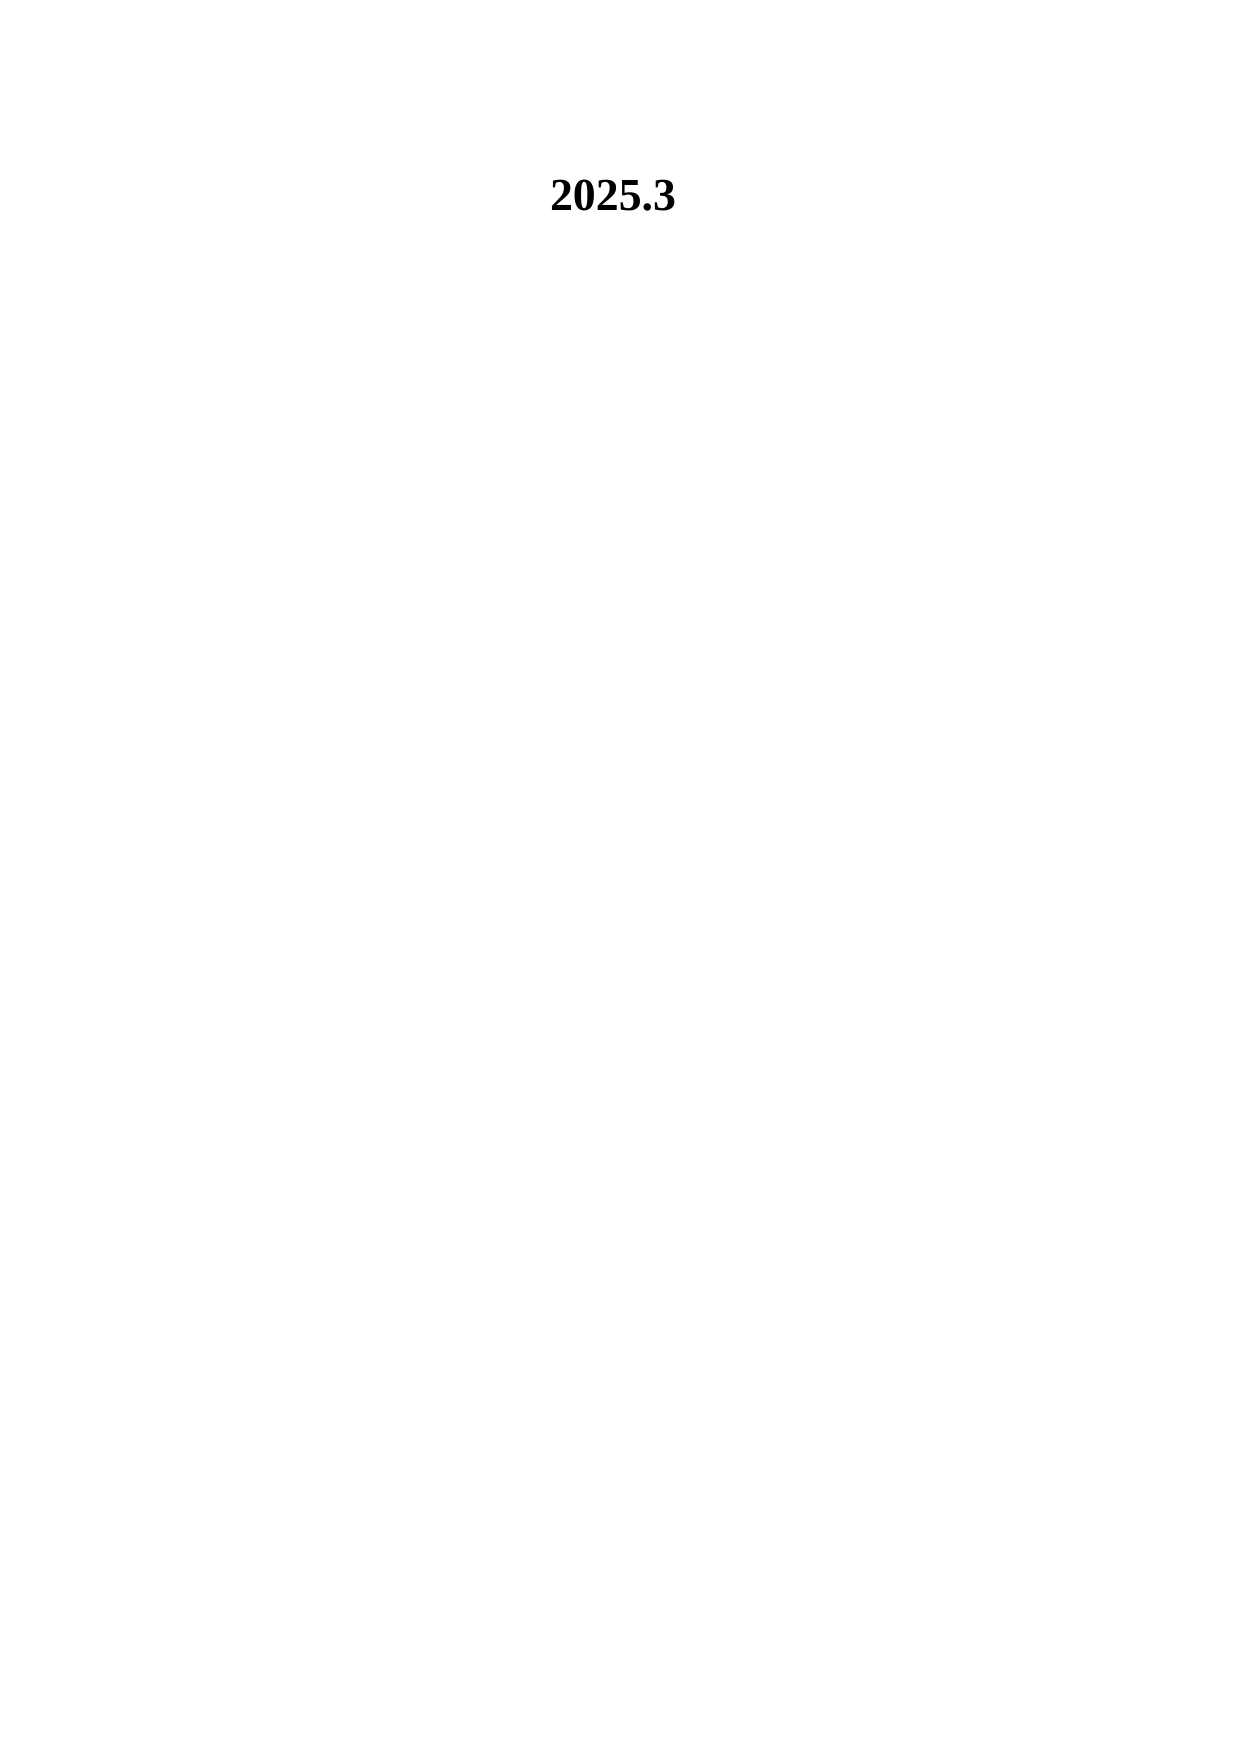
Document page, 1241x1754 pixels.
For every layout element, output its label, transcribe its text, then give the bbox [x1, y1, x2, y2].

text 2025.3 [188, 164, 1052, 224]
